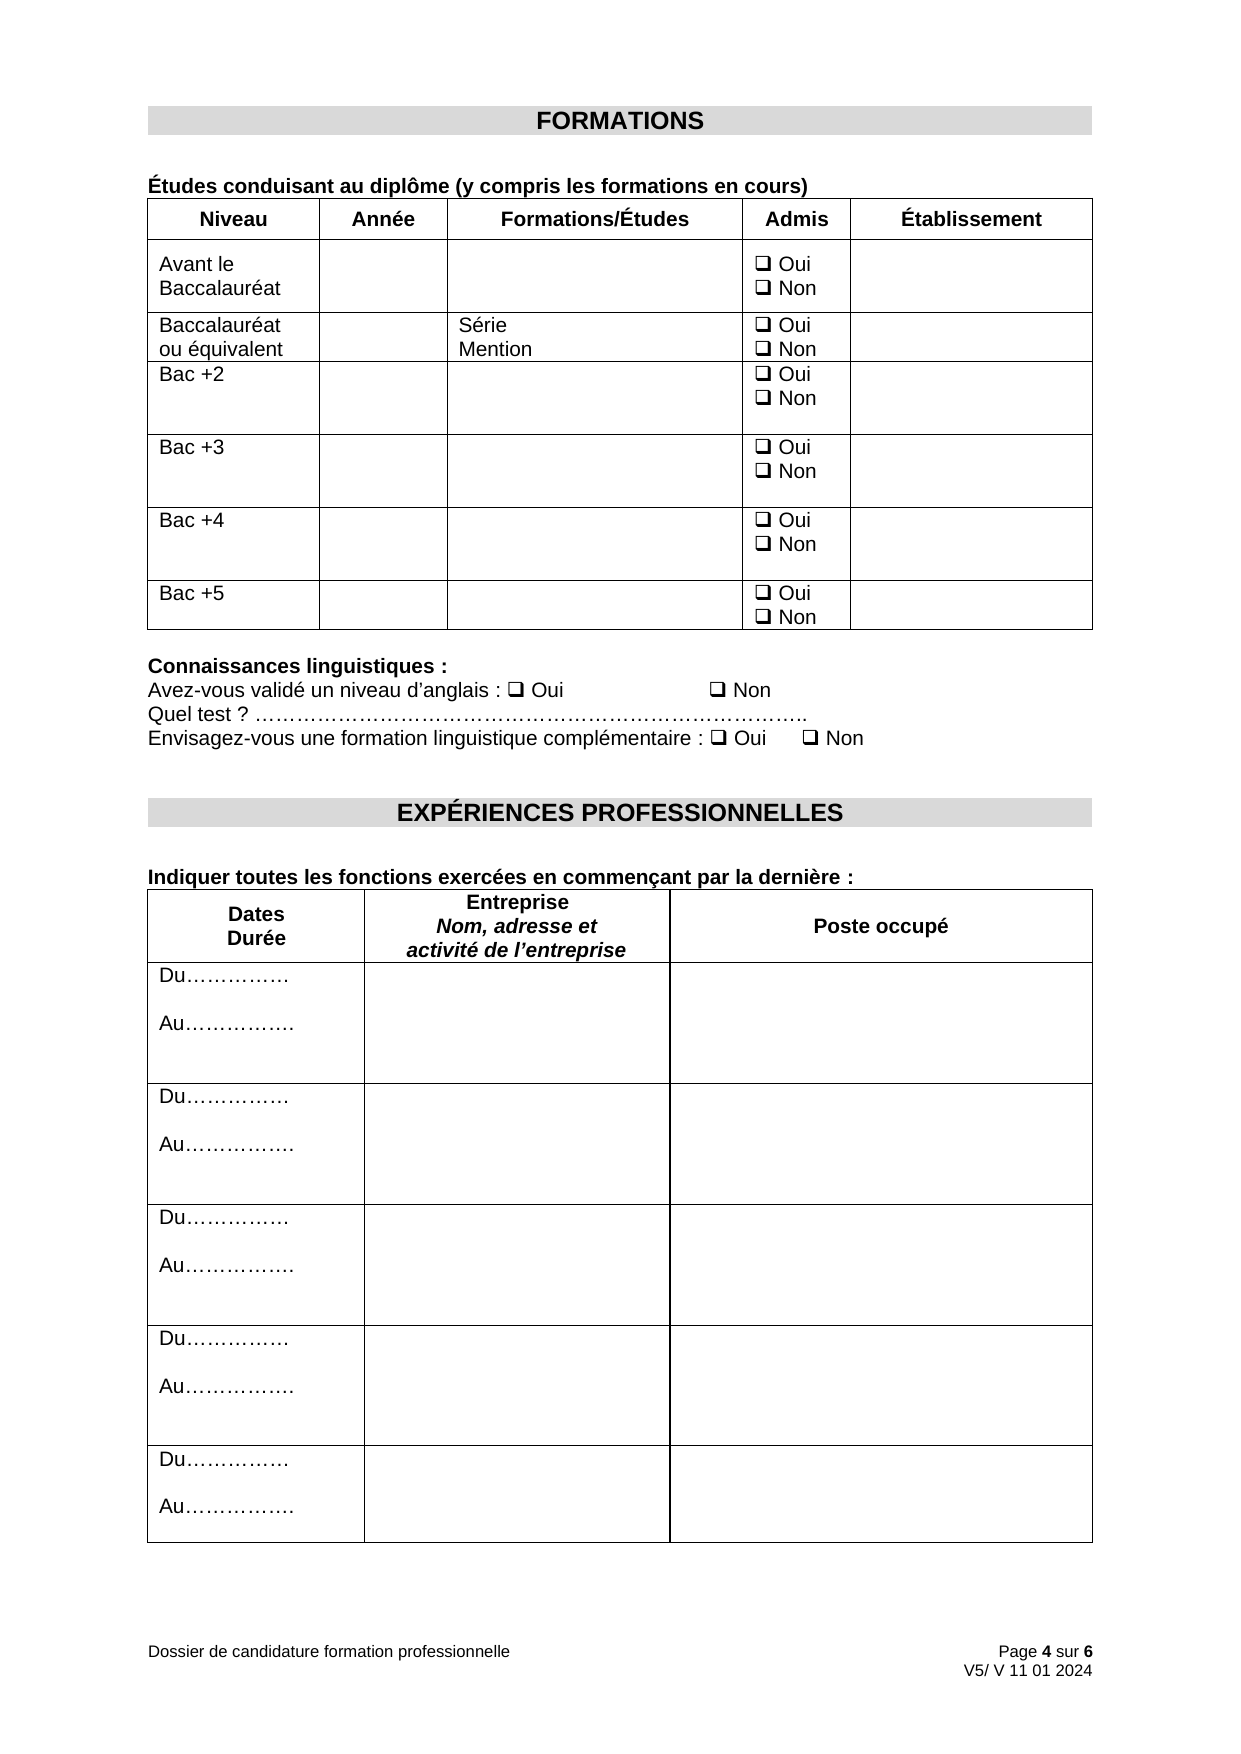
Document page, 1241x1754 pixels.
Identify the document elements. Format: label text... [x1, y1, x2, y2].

table_header Formations/Études [448, 199, 742, 239]
text Indiquer toutes les fonctions exercées en commençant par la dernière : [148, 865, 1092, 889]
table_cell Baccalauréat ou équivalent [148, 313, 319, 361]
table_cell [448, 581, 742, 629]
table_cell [851, 313, 1092, 361]
table_cell Bac +3 [148, 435, 319, 507]
table_cell Oui Non [743, 313, 850, 361]
table_cell Oui Non [743, 508, 850, 580]
table_cell [320, 435, 447, 507]
table_cell Oui Non [743, 435, 850, 507]
table_header Poste occupé [671, 890, 1092, 962]
table_header Année [320, 199, 447, 239]
table_cell [320, 581, 447, 629]
table_cell [671, 1084, 1092, 1204]
table_cell [448, 508, 742, 580]
text Quel test ? …………………………………………………………………….. [148, 702, 1092, 726]
text Avez-vous validé un niveau d’anglais : Oui Non [148, 678, 1092, 702]
table_cell [851, 240, 1092, 312]
table_cell [365, 1326, 669, 1445]
table_cell Du…………… Au……………. [148, 1446, 364, 1542]
table_cell Bac +4 [148, 508, 319, 580]
table_cell Bac +5 [148, 581, 319, 629]
table_cell Du…………… Au……………. [148, 963, 364, 1083]
table_cell [671, 1326, 1092, 1445]
text Études conduisant au diplôme (y compris les formations en cours) [148, 173, 1092, 197]
text Envisagez-vous une formation linguistique complémentaire : Oui Non [148, 726, 1092, 750]
table_cell [448, 240, 742, 312]
table_header Dates Durée [148, 890, 364, 962]
table_cell Série Mention [448, 313, 742, 361]
table_cell [851, 581, 1092, 629]
table_cell Bac +2 [148, 362, 319, 434]
table_cell Oui Non [743, 581, 850, 629]
table_cell Du…………… Au……………. [148, 1084, 364, 1204]
table_cell [365, 1205, 669, 1324]
table_header Établissement [851, 199, 1092, 239]
table_cell [671, 963, 1092, 1083]
table_cell [320, 240, 447, 312]
table_cell [448, 362, 742, 434]
table_cell [851, 362, 1092, 434]
table_cell [448, 435, 742, 507]
table_cell Avant le Baccalauréat [148, 240, 319, 312]
text FORMATIONS [148, 106, 1092, 135]
table_cell Oui Non [743, 240, 850, 312]
table_cell Du…………… Au……………. [148, 1326, 364, 1445]
table_cell [320, 362, 447, 434]
text Connaissances linguistiques : [148, 654, 1092, 678]
table_header Entreprise Nom, adresse et activité de l’entreprise [365, 890, 669, 962]
table_cell [671, 1446, 1092, 1542]
table_cell [851, 435, 1092, 507]
table_cell [671, 1205, 1092, 1324]
table_cell [320, 508, 447, 580]
table_header Niveau [148, 199, 319, 239]
table_cell [320, 313, 447, 361]
table_cell [365, 1084, 669, 1204]
table_cell [365, 963, 669, 1083]
table_cell Oui Non [743, 362, 850, 434]
table_header Admis [743, 199, 850, 239]
table_cell [365, 1446, 669, 1542]
table_cell [851, 508, 1092, 580]
text EXPÉRIENCES PROFESSIONNELLES [148, 798, 1092, 827]
table_cell Du…………… Au……………. [148, 1205, 364, 1324]
